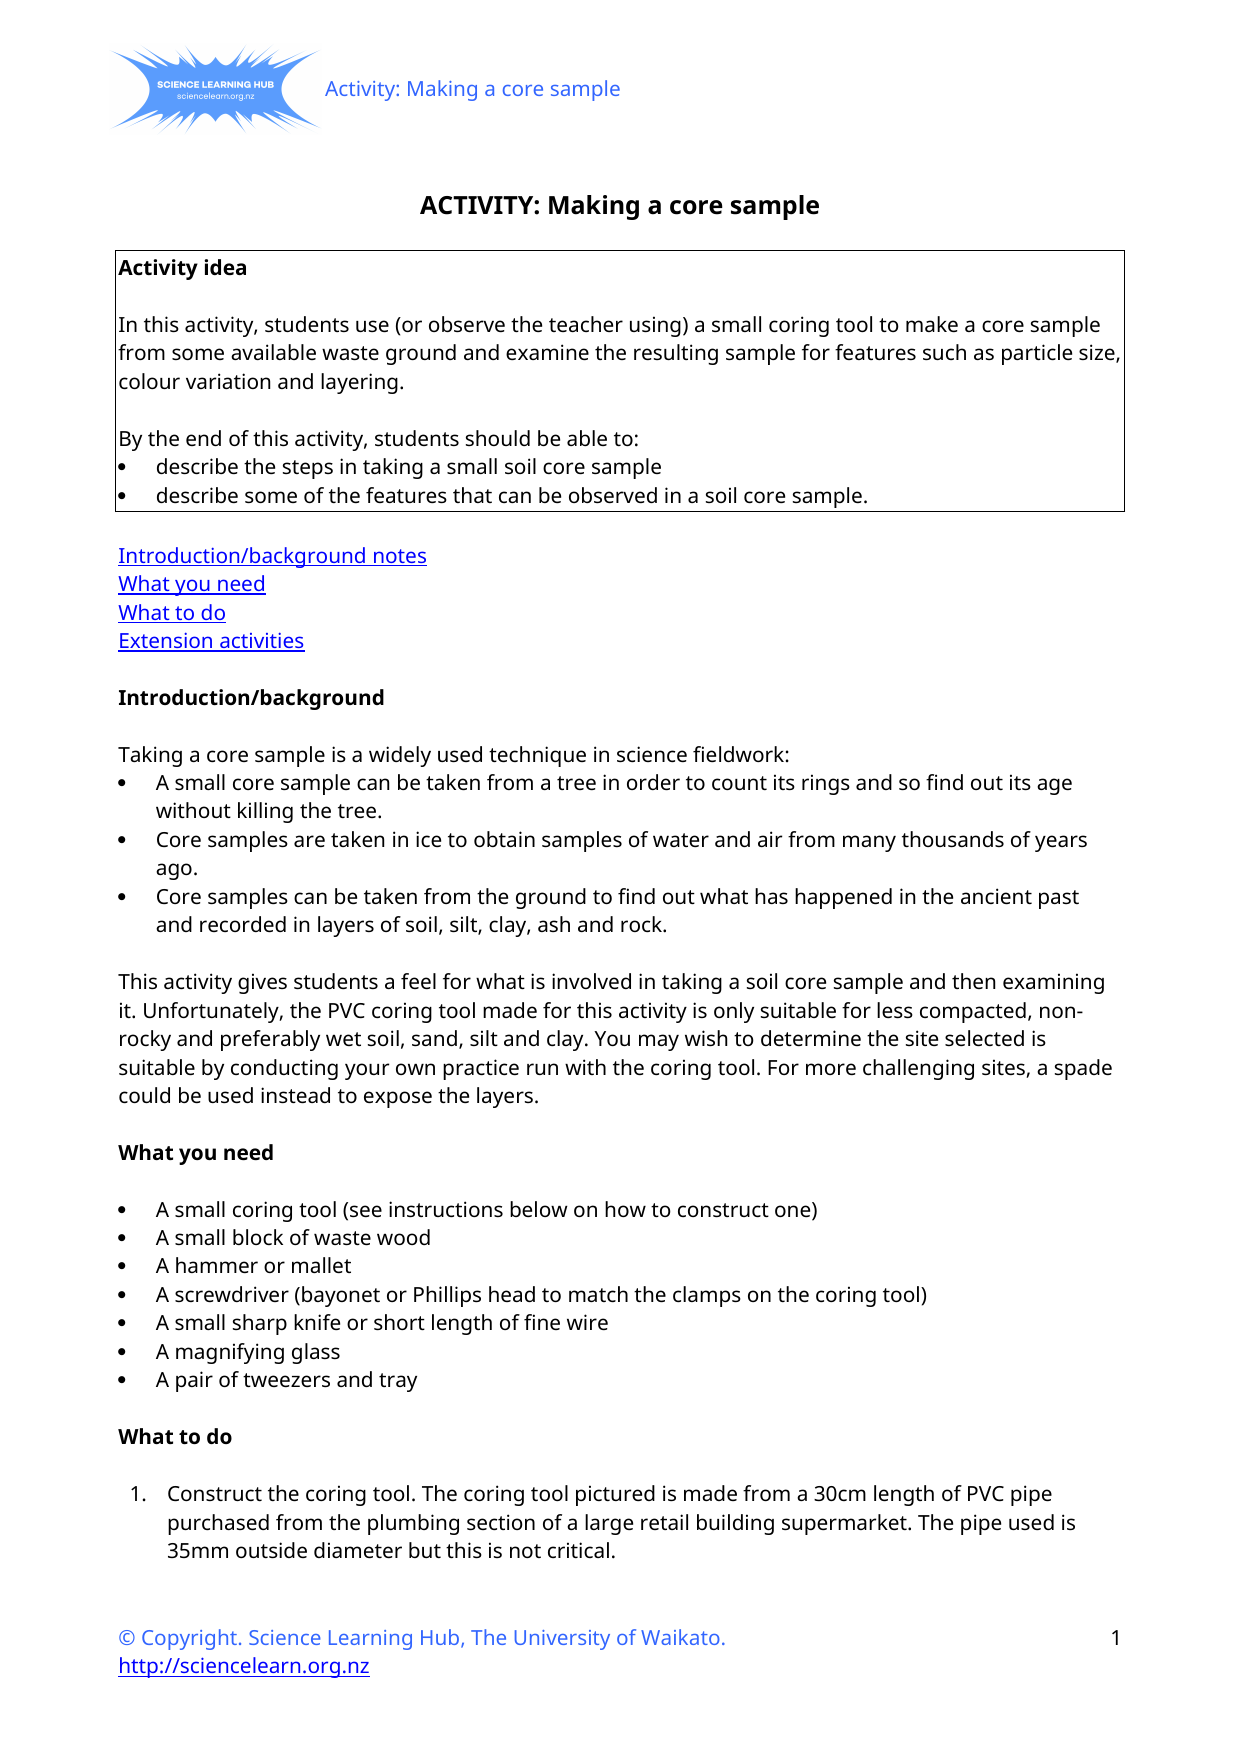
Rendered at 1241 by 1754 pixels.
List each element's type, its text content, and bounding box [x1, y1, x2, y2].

list A small coring tool (see instructions below on how to construct one) [118, 1195, 1122, 1223]
text What to do [118, 1422, 1122, 1451]
text In this activity, students use (or observe the teacher using) a small coring tool to make a core sample from some available waste ground and examine the resulting sample for features such as particle size, colour variation and layering. [118, 310, 1122, 395]
list A hammer or mallet [118, 1252, 1122, 1280]
picture [109, 43, 322, 135]
list A small core sample can be taken from a tree in order to count its rings and so find out its age without killing the tree. [118, 768, 1122, 825]
text What to do [118, 598, 1122, 626]
list Core samples can be taken from the ground to find out what has happened in the ancient past and recorded in layers of soil, silt, clay, ash and rock. [118, 882, 1122, 939]
text What you need [118, 1138, 1122, 1166]
list A small sharp knife or short length of fine wire [118, 1308, 1122, 1337]
list describe the steps in taking a small soil core sample [118, 452, 1122, 478]
text What you need [118, 569, 1122, 598]
text Activity idea [116, 251, 1124, 282]
list Core samples are taken in ice to obtain samples of water and air from many thousands of years ago. [118, 825, 1122, 882]
list A pair of tweezers and tray [118, 1365, 1122, 1394]
list A magnifying glass [118, 1337, 1122, 1365]
text Taking a core sample is a widely used technique in science fieldwork: [118, 740, 1122, 768]
text ACTIVITY: Making a core sample [118, 188, 1122, 222]
text Extension activities [118, 626, 1122, 654]
text This activity gives students a feel for what is involved in taking a soil core sample and then examining it. Unfortunately, the PVC coring tool made for this activity is only suitable for less compacted, non-rocky and preferably wet soil, sand, silt and clay. You may wish to determine the site selected is suitable by conducting your own practice run with the coring tool. For more challenging sites, a spade could be used instead to expose the layers. [118, 967, 1122, 1109]
list A small block of waste wood [118, 1223, 1122, 1252]
table_header Construct the coring tool. The coring tool pictured is made from a 30cm length of PVC pipe purchased from the plumbing section of a large retail building supermarket. The pipe used is 35mm outside diameter but this is not critical. [118, 1479, 1142, 1593]
list describe some of the features that can be observed in a soil core sample. [116, 478, 1124, 511]
list A screwdriver (bayonet or Phillips head to match the clamps on the coring tool) [118, 1280, 1122, 1308]
text By the end of this activity, students should be able to: [118, 424, 1122, 452]
text Introduction/background notes [118, 541, 1122, 569]
text Introduction/background [118, 683, 1122, 711]
